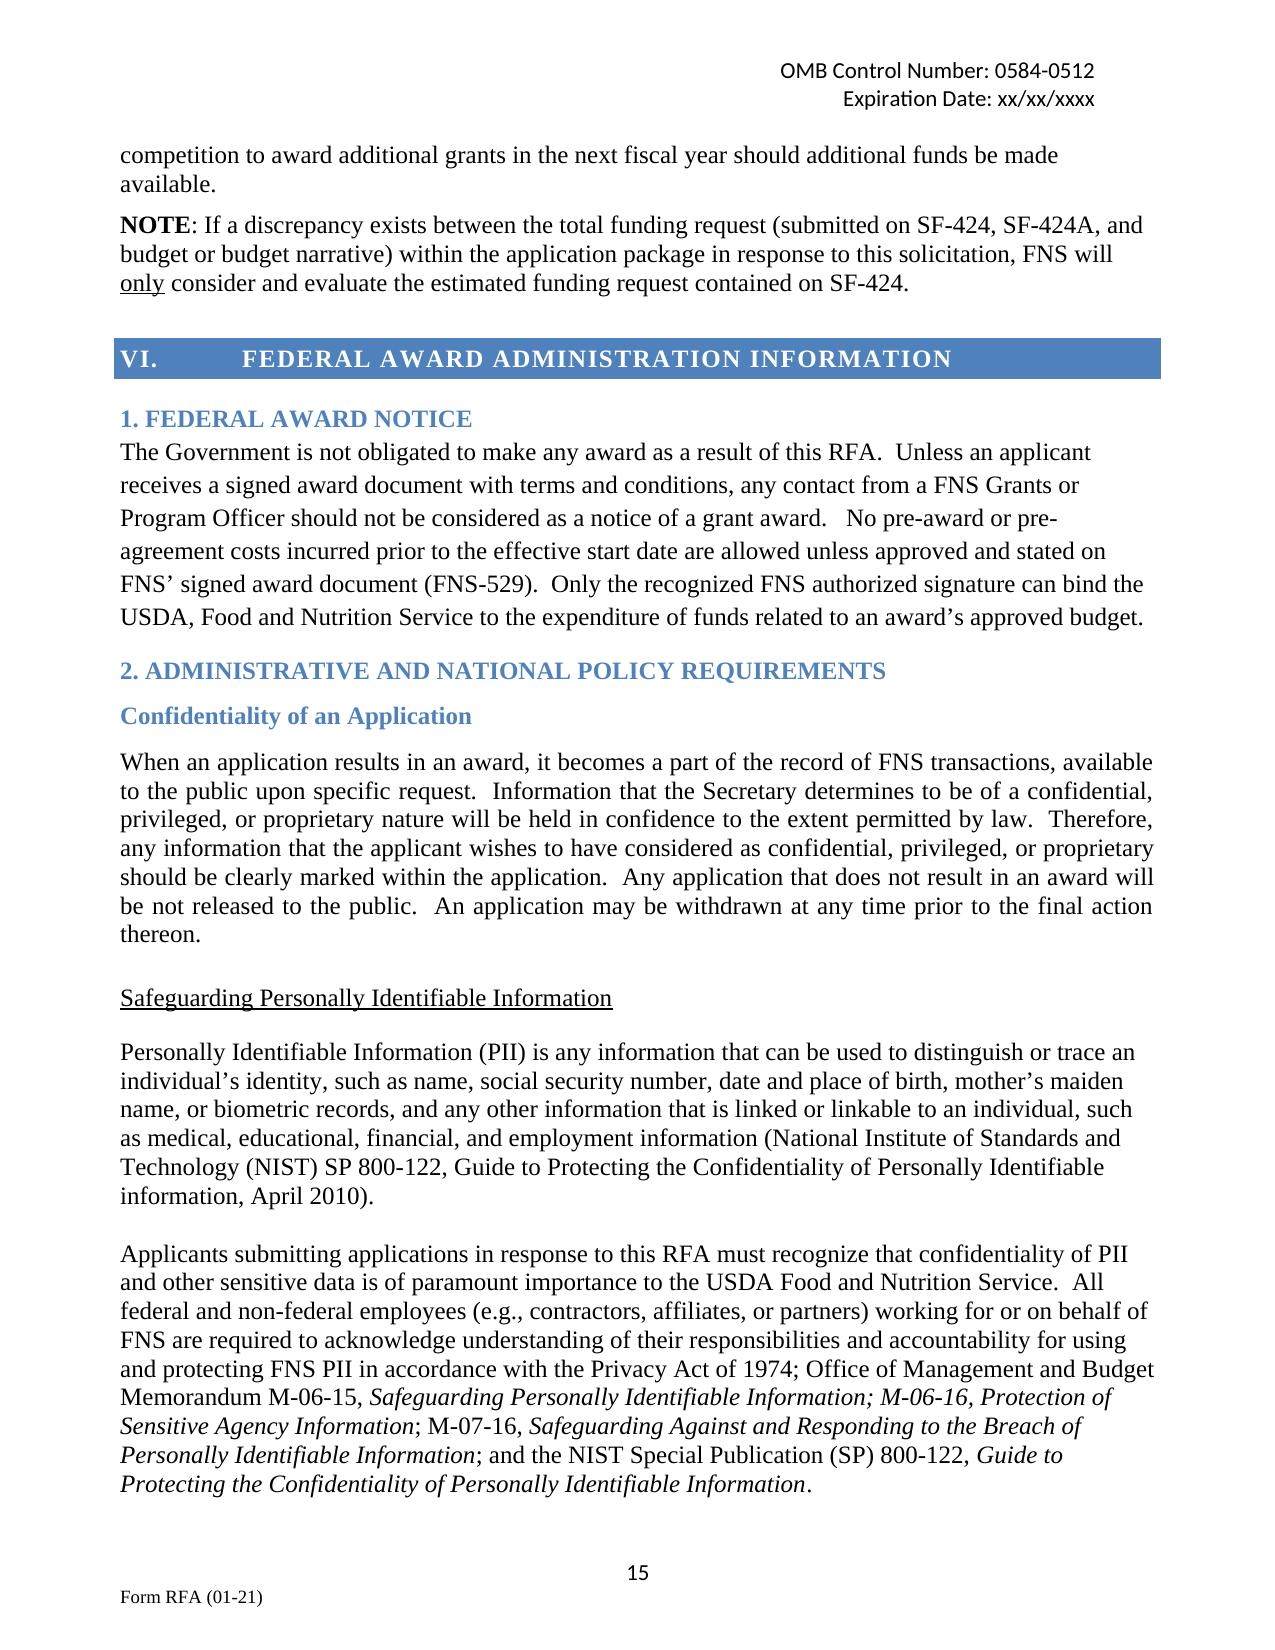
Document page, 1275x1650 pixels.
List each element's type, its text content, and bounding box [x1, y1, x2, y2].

subtitle 1. FEDERAL AWARD NOTICE [120, 404, 1155, 433]
text Personally Identifiable Information (PII) is any information that can be used to distinguish or trace an individual’s identity, such as name, social security number, date and place of birth, mother’s maiden name, or biometric records, and any other information that is linked or linkable to an individual, such as medical, educational, financial, and employment information (National Institute of Standards and Technology (NIST) SP 800-122, Guide to Protecting the Confidentiality of Personally Identifiable information, April 2010). [120, 1037, 1155, 1209]
text The Government is not obligated to make any award as a result of this RFA. Unless an applicant receives a signed award document with terms and conditions, any contact from a FNS Grants or Program Officer should not be considered as a notice of a grant award. No pre-award or pre-agreement costs incurred prior to the effective start date are allowed unless approved and stated on FNS’ signed award document (FNS-529). Only the recognized FNS authorized signature can bind the USDA, Food and Nutrition Service to the expenditure of funds related to an award’s approved budget. [120, 437, 1155, 631]
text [120, 140, 1155, 198]
text NOTE: If a discrepancy exists between the total funding request (submitted on SF-424, SF-424A, and budget or budget narrative) within the application package in response to this solicitation, FNS will only consider and evaluate the estimated funding request contained on SF-424. [120, 210, 1155, 296]
list When an application results in an award, it becomes a part of the record of FNS transactions, available to the public upon specific request. Information that the Secretary determines to be of a confidential, privileged, or proprietary nature will be held in confidence to the extent permitted by law. Therefore, any information that the applicant wishes to have considered as confidential, privileged, or proprietary should be clearly marked within the application. Any application that does not result in an award will be not released to the public. An application may be withdrawn at any time prior to the final action thereon. [120, 747, 1155, 948]
text Safeguarding Personally Identifiable Information [120, 983, 1155, 1012]
text Applicants submitting applications in response to this RFA must recognize that confidentiality of PII and other sensitive data is of paramount importance to the USDA Food and Nutrition Service. All federal and non-federal employees (e.g., contractors, affiliates, or partners) working for or on behalf of FNS are required to acknowledge understanding of their responsibilities and accountability for using and protecting FNS PII in accordance with the Privacy Act of 1974; Office of Management and Budget Memorandum M-06-15, Safeguarding Personally Identifiable Information; M-06-16, Protection of Sensitive Agency Information; M-07-16, Safeguarding Against and Responding to the Breach of Personally Identifiable Information; and the NIST Special Publication (SP) 800-122, Guide to Protecting the Confidentiality of Personally Identifiable Information. [120, 1239, 1155, 1497]
subtitle Confidentiality of an Application [120, 701, 1155, 730]
subtitle FEDERAL AWARD ADMINISTRATION INFORMATION [120, 344, 1155, 373]
subtitle 2. ADMINISTRATIVE AND NATIONAL POLICY REQUIREMENTS [120, 656, 1155, 685]
